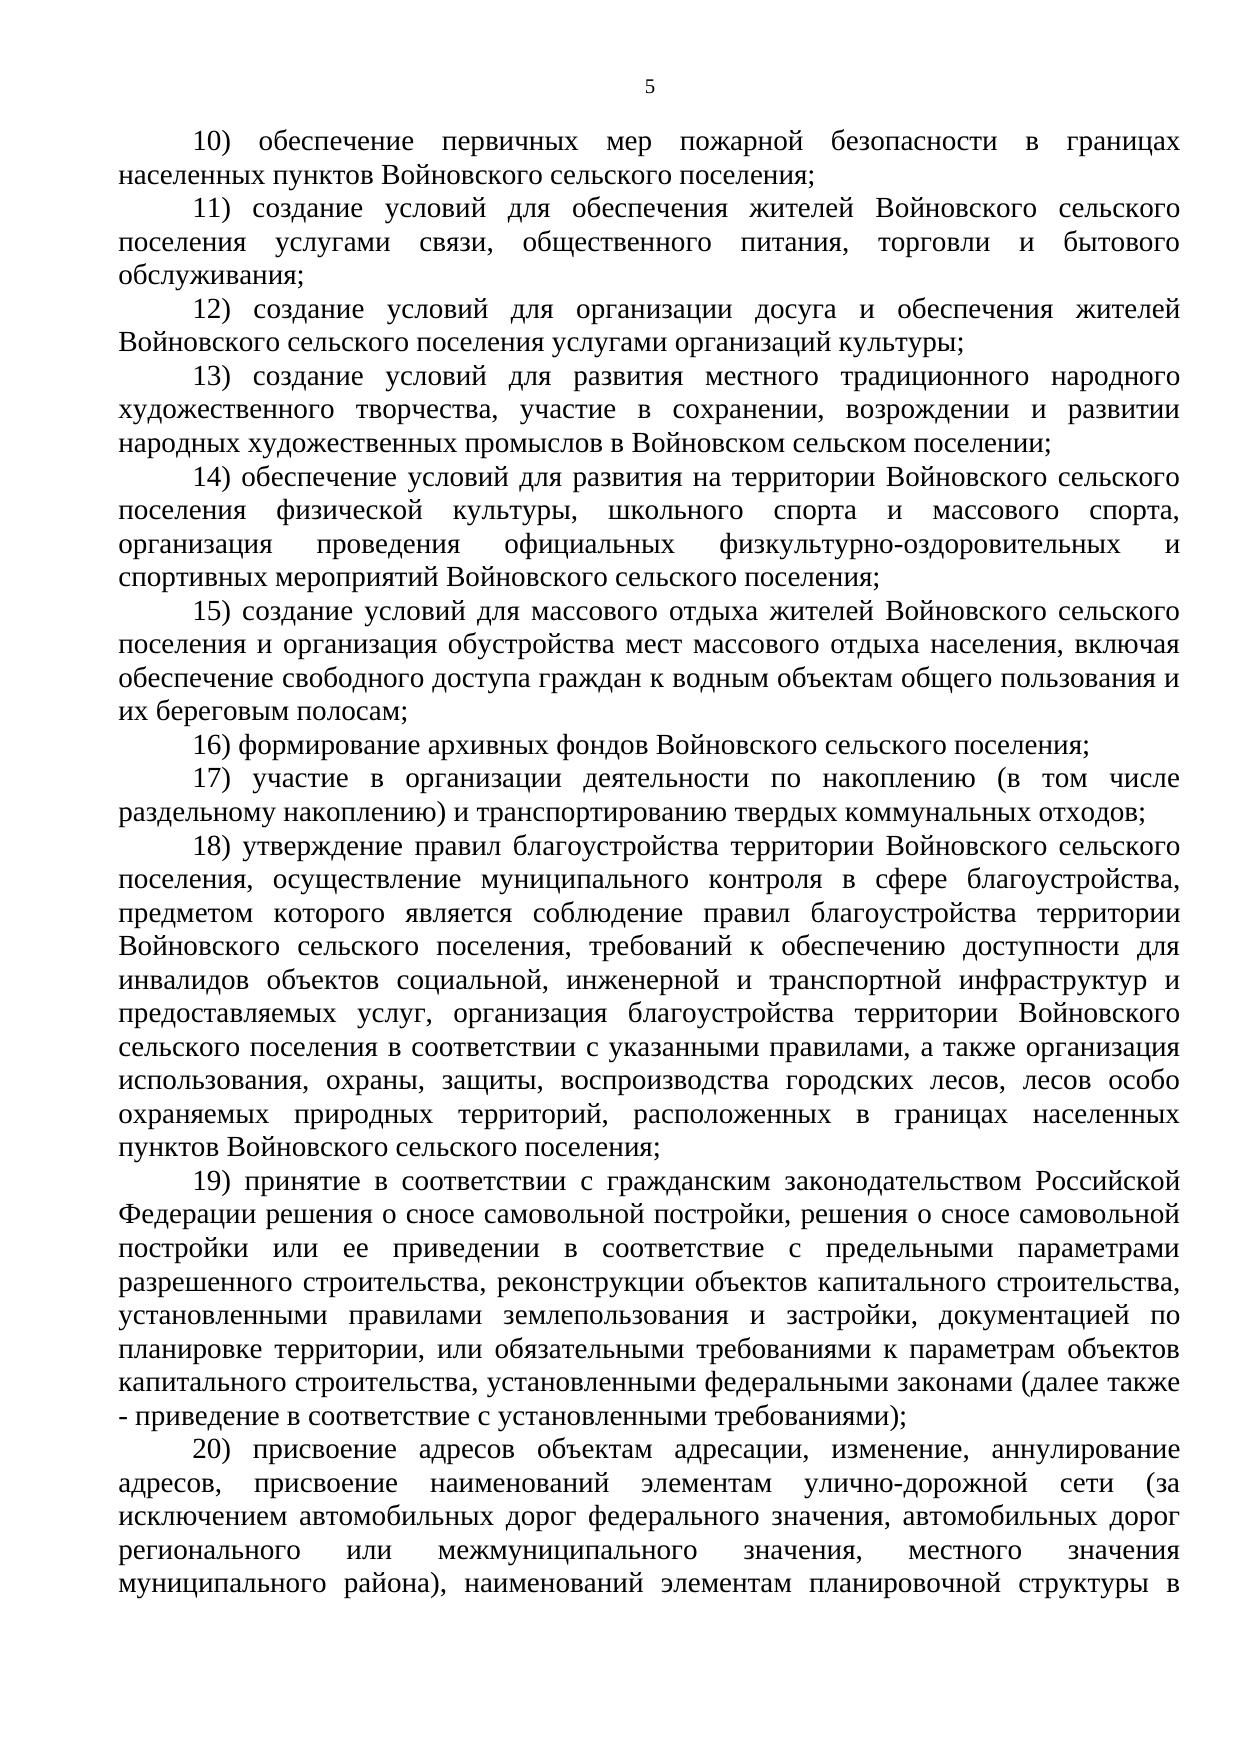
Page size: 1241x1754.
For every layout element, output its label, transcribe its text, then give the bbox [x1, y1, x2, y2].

text 14) обеспечение условий для развития на территории Войновского сельского поселения физической культуры, школьного спорта и массового спорта, организация проведения официальных физкультурно-оздоровительных и спортивных мероприятий Войновского сельского поселения; [118, 459, 1181, 593]
text 15) создание условий для массового отдыха жителей Войновского сельского поселения и организация обустройства мест массового отдыха населения, включая обеспечение свободного доступа граждан к водным объектам общего пользования и их береговым полосам; [118, 593, 1181, 727]
text 10) обеспечение первичных мер пожарной безопасности в границах населенных пунктов Войновского сельского поселения; [118, 123, 1181, 190]
text 18) утверждение правил благоустройства территории Войновского сельского поселения, осуществление муниципального контроля в сфере благоустройства, предметом которого является соблюдение правил благоустройства территории Войновского сельского поселения, требований к обеспечению доступности для инвалидов объектов социальной, инженерной и транспортной инфраструктур и предоставляемых услуг, организация благоустройства территории Войновского сельского поселения в соответствии с указанными правилами, а также организация использования, охраны, защиты, воспроизводства городских лесов, лесов особо охраняемых природных территорий, расположенных в границах населенных пунктов Войновского сельского поселения; [118, 828, 1181, 1163]
text 16) формирование архивных фондов Войновского сельского поселения; [118, 727, 1181, 761]
text 17) участие в организации деятельности по накоплению (в том числе раздельному накоплению) и транспортированию твердых коммунальных отходов; [118, 761, 1181, 828]
text 19) принятие в соответствии с гражданским законодательством Российской Федерации решения о сносе самовольной постройки, решения о сносе самовольной постройки или ее приведении в соответствие с предельными параметрами разрешенного строительства, реконструкции объектов капитального строительства, установленными правилами землепользования и застройки, документацией по планировке территории, или обязательными требованиями к параметрам объектов капитального строительства, установленными федеральными законами (далее также - приведение в соответствие с установленными требованиями); [118, 1163, 1181, 1431]
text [118, 1431, 1181, 1599]
text 12) создание условий для организации досуга и обеспечения жителей Войновского сельского поселения услугами организаций культуры; [118, 291, 1181, 358]
text 13) создание условий для развития местного традиционного народного художественного творчества, участие в сохранении, возрождении и развитии народных художественных промыслов в Войновском сельском поселении; [118, 358, 1181, 459]
text 11) создание условий для обеспечения жителей Войновского сельского поселения услугами связи, общественного питания, торговли и бытового обслуживания; [118, 190, 1181, 291]
